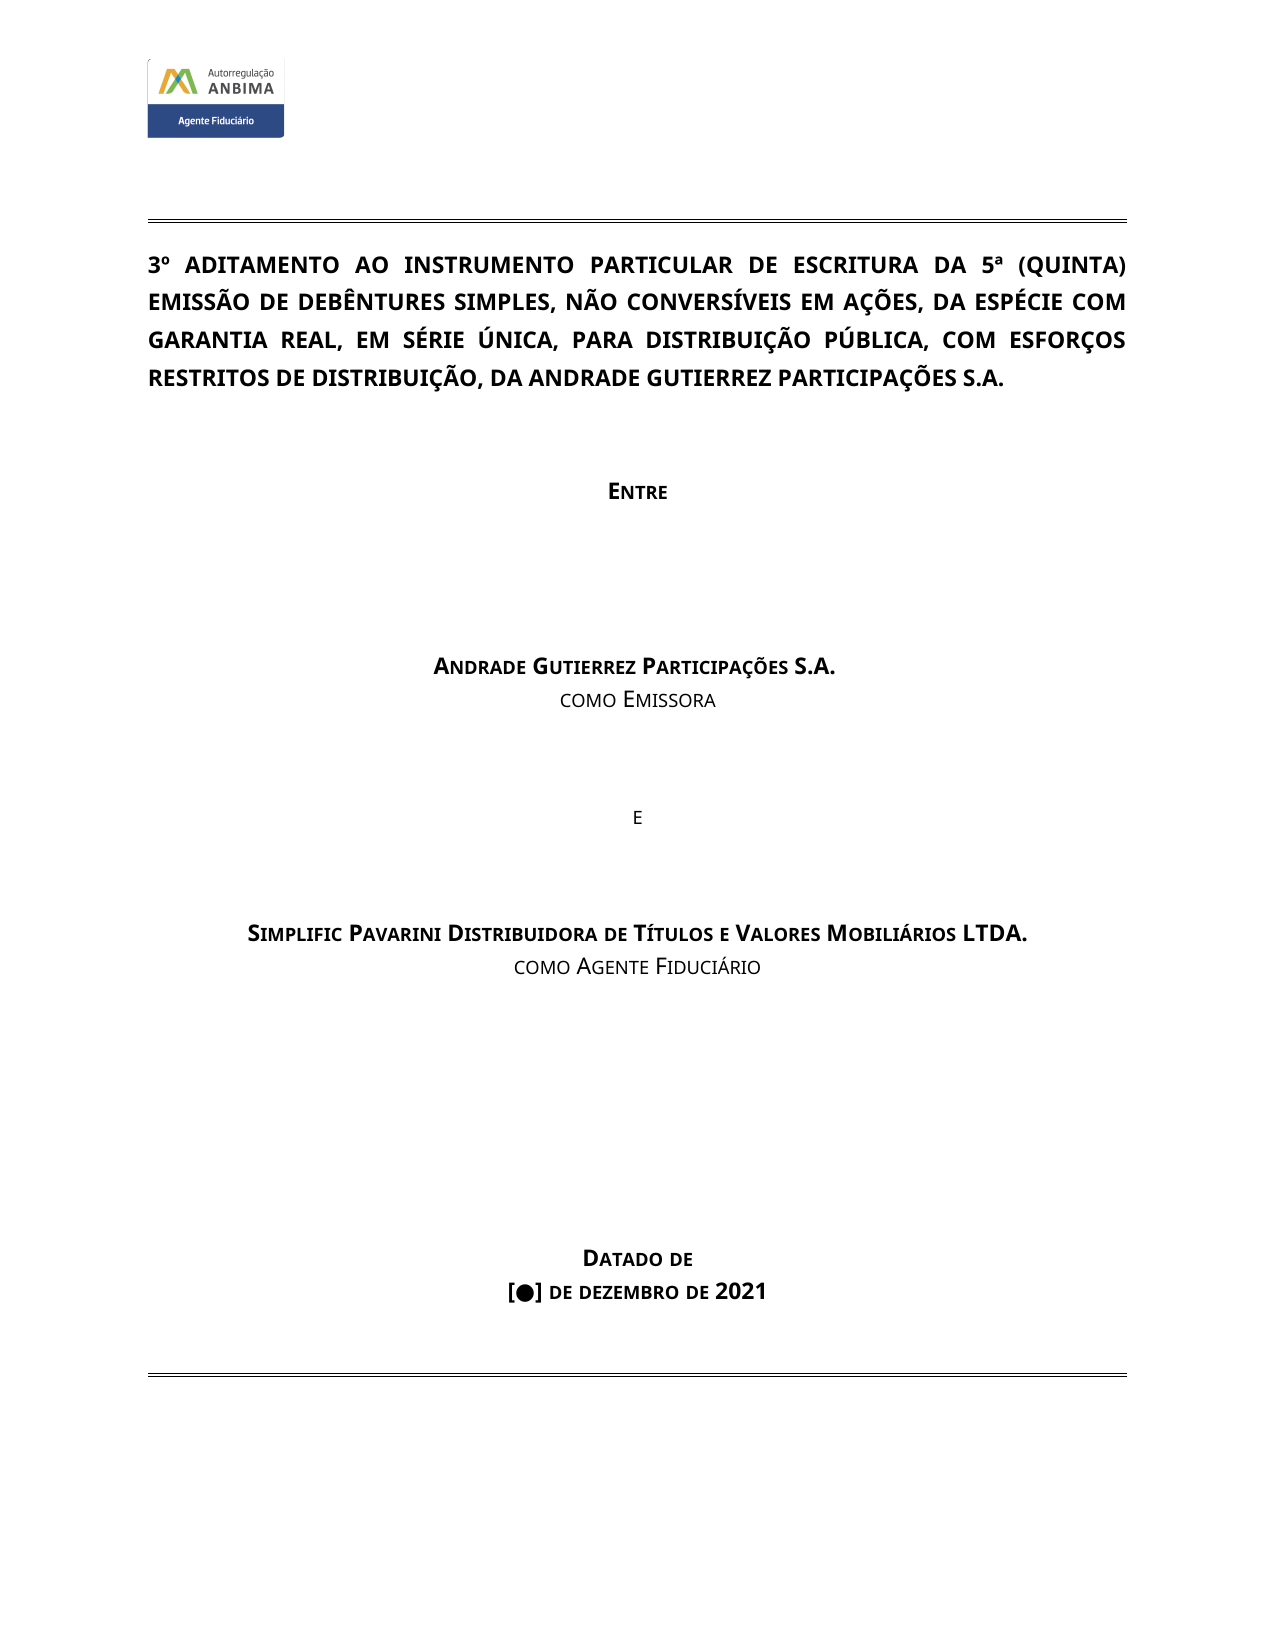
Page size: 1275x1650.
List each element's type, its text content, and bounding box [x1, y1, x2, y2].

picture [147, 59, 285, 138]
subtitle 3º ADITAMENTO AO INSTRUMENTO PARTICULAR DE ESCRITURA DA 5ª (QUINTA) EMISSÃO DE DEBÊNTURES SIMPLES, NÃO CONVERSÍVEIS EM AÇÕES, DA ESPÉCIE COM GARANTIA REAL, EM SÉRIE ÚNICA, PARA DISTRIBUIÇÃO PÚBLICA, COM ESFORÇOS RESTRITOS DE DISTRIBUIÇÃO, DA ANDRADE GUTIERREZ PARTICIPAÇÕES S.A. [148, 248, 1127, 393]
text Simplific Pavarini Distribuidora de Títulos e Valores Mobiliários LTDA. como Agente Fiduciário [148, 914, 1127, 981]
text Entre [148, 473, 1127, 506]
text Andrade Gutierrez Participações S.A. como Emissora [148, 648, 1127, 714]
text Datado de [●] de dezembro de 2021 [148, 1239, 1127, 1306]
text e [148, 798, 1127, 831]
